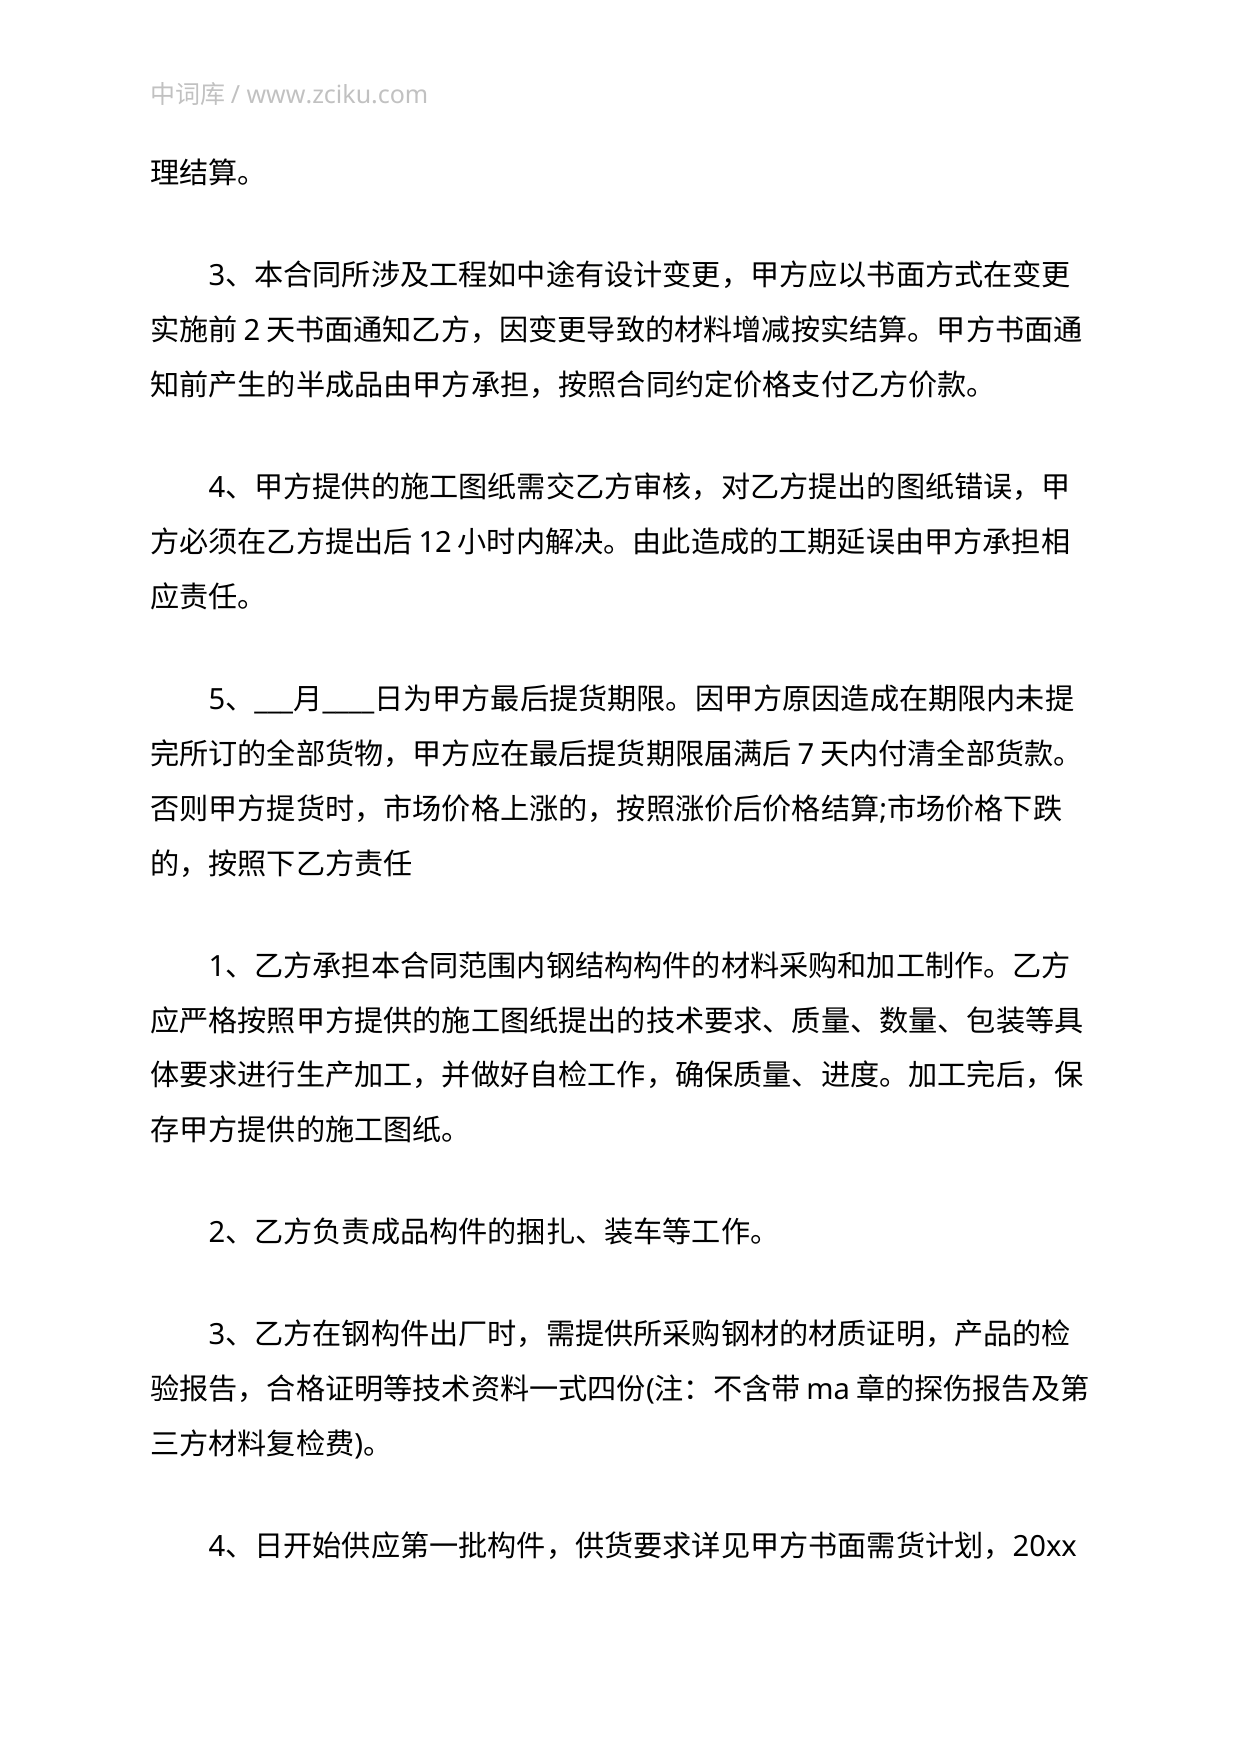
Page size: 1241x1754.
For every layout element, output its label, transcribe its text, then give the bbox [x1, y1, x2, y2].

text 3、乙方在钢构件出厂时，需提供所采购钢材的材质证明，产品的检验报告，合格证明等技术资料一式四份(注：不含带ma章的探伤报告及第三方材料复检费)。 [150, 1311, 1090, 1463]
text 3、本合同所涉及工程如中途有设计变更，甲方应以书面方式在变更实施前2天书面通知乙方，因变更导致的材料增减按实结算。甲方书面通知前产生的半成品由甲方承担，按照合同约定价格支付乙方价款。 [150, 252, 1090, 404]
text 4、甲方提供的施工图纸需交乙方审核，对乙方提出的图纸错误，甲方必须在乙方提出后12小时内解决。由此造成的工期延误由甲方承担相应责任。 [150, 463, 1090, 616]
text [150, 1523, 1090, 1565]
text 1、乙方承担本合同范围内钢结构构件的材料采购和加工制作。乙方应严格按照甲方提供的施工图纸提出的技术要求、质量、数量、包装等具体要求进行生产加工，并做好自检工作，确保质量、进度。加工完后，保存甲方提供的施工图纸。 [150, 942, 1090, 1149]
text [150, 150, 1090, 192]
text 2、乙方负责成品构件的捆扎、装车等工作。 [150, 1209, 1090, 1251]
text 5、___月____日为甲方最后提货期限。因甲方原因造成在期限内未提完所订的全部货物，甲方应在最后提货期限届满后7天内付清全部货款。否则甲方提货时，市场价格上涨的，按照涨价后价格结算;市场价格下跌的，按照下乙方责任 [150, 675, 1090, 883]
